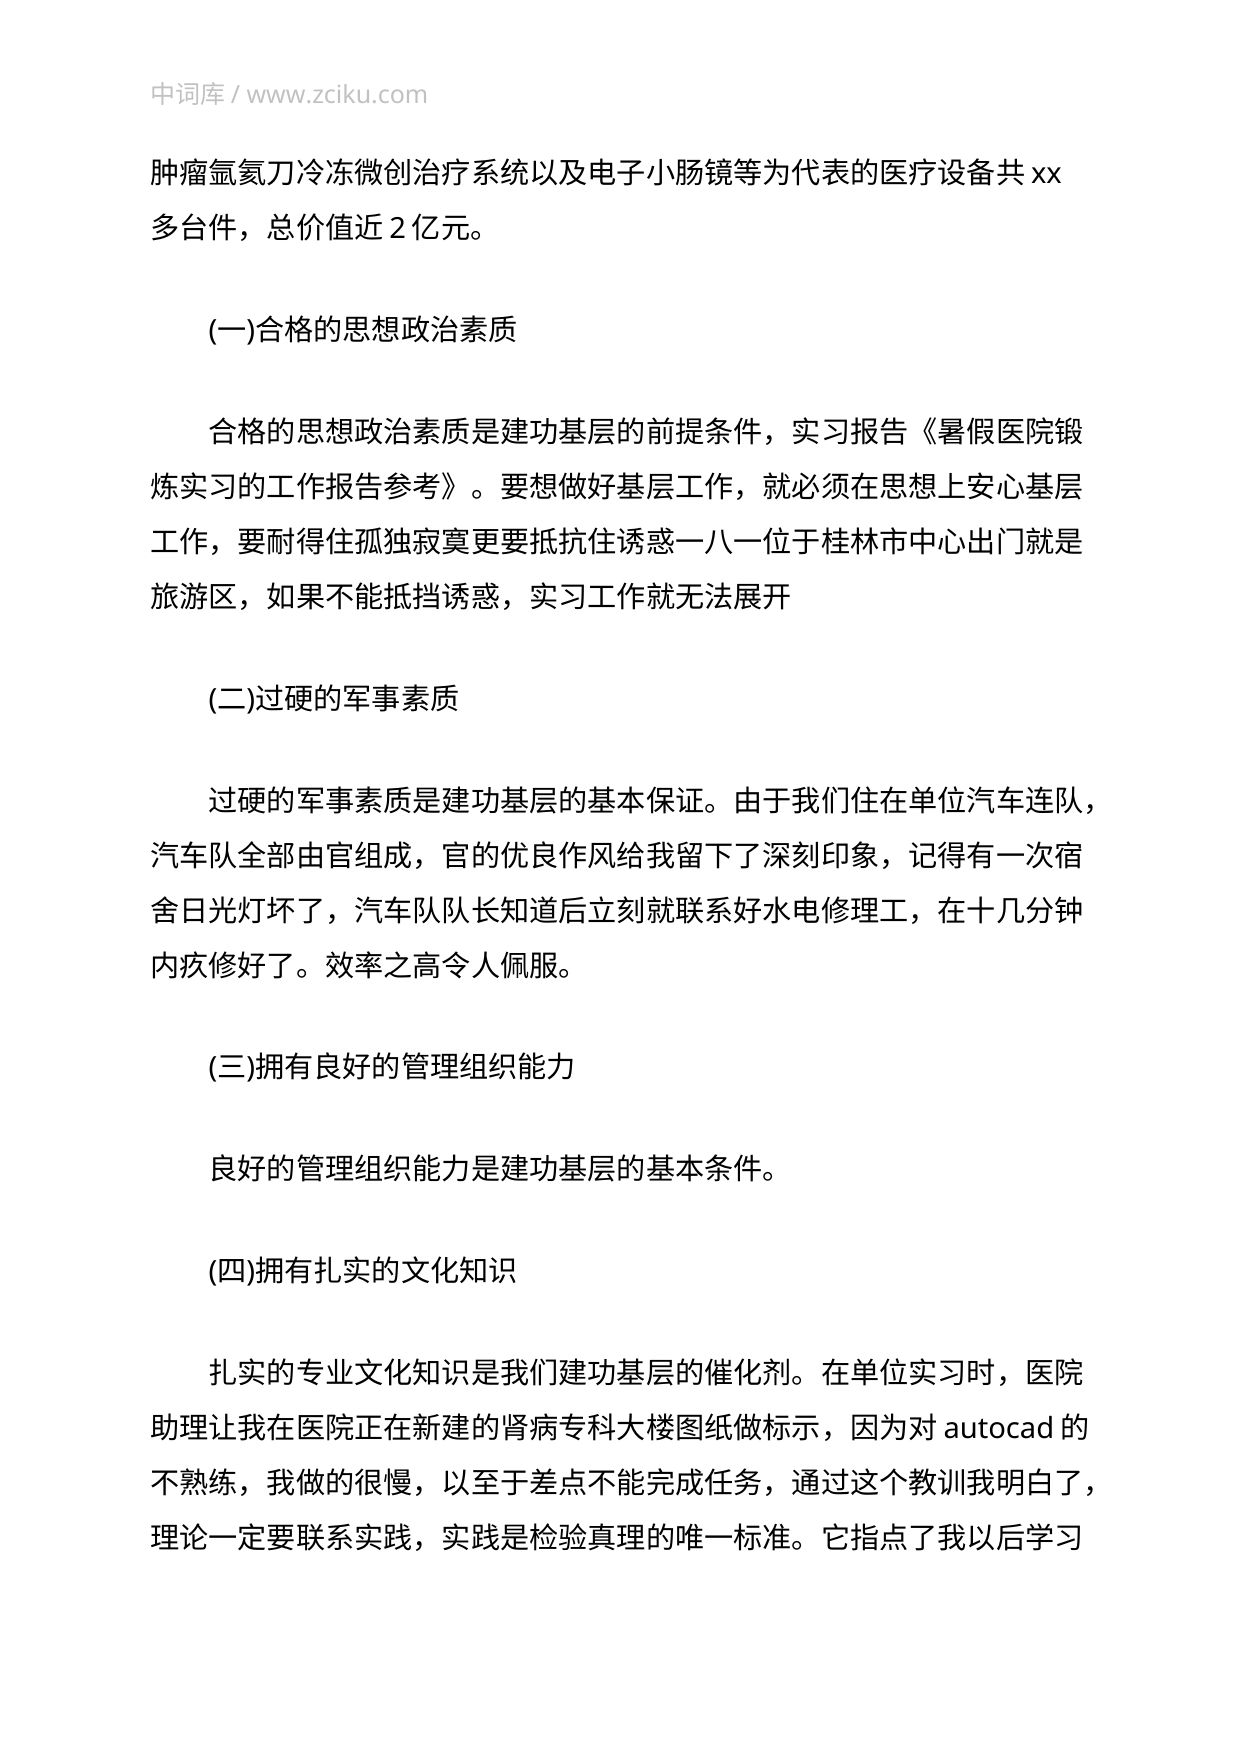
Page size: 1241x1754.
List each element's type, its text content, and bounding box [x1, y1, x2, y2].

text 合格的思想政治素质是建功基层的前提条件，实习报告《暑假医院锻炼实习的工作报告参考》。要想做好基层工作，就必须在思想上安心基层工作，要耐得住孤独寂寞更要抵抗住诱惑一八一位于桂林市中心出门就是旅游区，如果不能抵挡诱惑，实习工作就无法展开 [150, 409, 1090, 616]
text (四)拥有扎实的文化知识 [150, 1248, 1090, 1290]
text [150, 150, 1090, 247]
text (二)过硬的军事素质 [150, 675, 1090, 718]
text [150, 1349, 1090, 1557]
text (三)拥有良好的管理组织能力 [150, 1044, 1090, 1086]
text 良好的管理组织能力是建功基层的基本条件。 [150, 1146, 1090, 1188]
text (一)合格的思想政治素质 [150, 307, 1090, 349]
text 过硬的军事素质是建功基层的基本保证。由于我们住在单位汽车连队，汽车队全部由官组成，官的优良作风给我留下了深刻印象，记得有一次宿舍日光灯坏了，汽车队队长知道后立刻就联系好水电修理工，在十几分钟内疚修好了。效率之高令人佩服。 [150, 777, 1090, 984]
